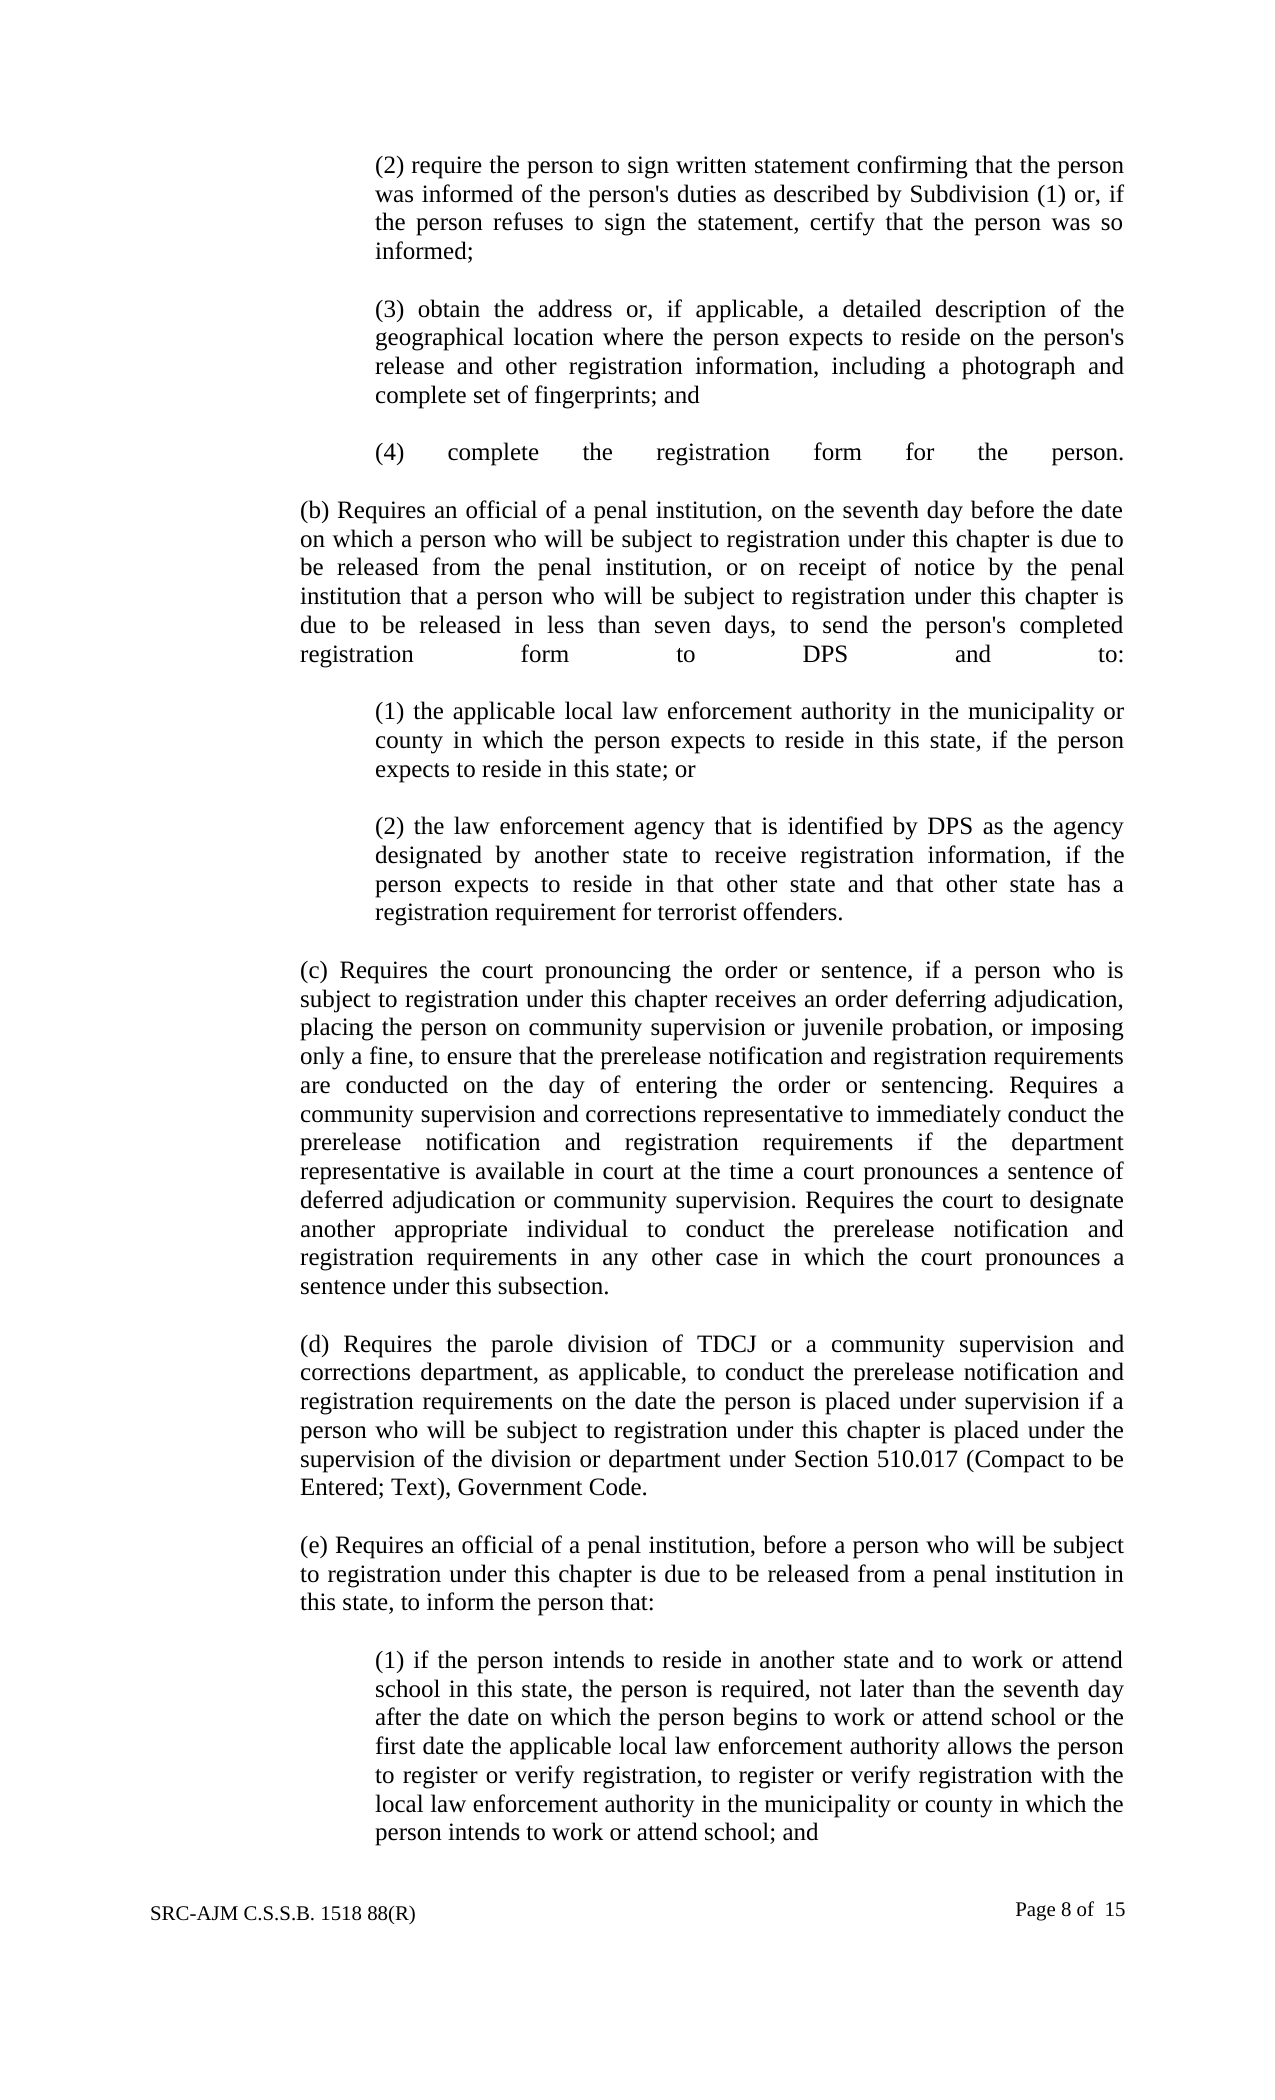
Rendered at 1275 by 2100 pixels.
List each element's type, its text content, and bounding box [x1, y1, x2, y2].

text (3) obtain the address or, if applicable, a detailed description of the geographical location where the person expects to reside on the person's release and other registration information, including a photograph and complete set of fingerprints; and [375, 294, 1125, 409]
text (d) Requires the parole division of TDCJ or a community supervision and corrections department, as applicable, to conduct the prerelease notification and registration requirements on the date the person is placed under supervision if a person who will be subject to registration under this chapter is placed under the supervision of the division or department under Section 510.017 (Compact to be Entered; Text), Government Code. [300, 1329, 1125, 1501]
text (c) Requires the court pronouncing the order or sentence, if a person who is subject to registration under this chapter receives an order deferring adjudication, placing the person on community supervision or juvenile probation, or imposing only a fine, to ensure that the prerelease notification and registration requirements are conducted on the day of entering the order or sentencing. Requires a community supervision and corrections representative to immediately conduct the prerelease notification and registration requirements if the department representative is available in court at the time a court pronounces a sentence of deferred adjudication or community supervision. Requires the court to designate another appropriate individual to conduct the prerelease notification and registration requirements in any other case in which the court pronounces a sentence under this subsection. [300, 955, 1125, 1300]
text (2) require the person to sign written statement confirming that the person was informed of the person's duties as described by Subdivision (1) or, if the person refuses to sign the statement, certify that the person was so informed; [375, 150, 1125, 265]
text (2) the law enforcement agency that is identified by DPS as the agency designated by another state to receive registration information, if the person expects to reside in that other state and that other state has a registration requirement for terrorist offenders. [375, 811, 1125, 926]
text (1) if the person intends to reside in another state and to work or attend school in this state, the person is required, not later than the seventh day after the date on which the person begins to work or attend school or the first date the applicable local law enforcement authority allows the person to register or verify registration, to register or verify registration with the local law enforcement authority in the municipality or county in which the person intends to work or attend school; and [375, 1645, 1125, 1846]
text (b) Requires an official of a penal institution, on the seventh day before the date on which a person who will be subject to registration under this chapter is due to be released from the penal institution, or on receipt of notice by the penal institution that a person who will be subject to registration under this chapter is due to be released in less than seven days, to send the person's completed registration form to DPS and to: [300, 495, 1125, 696]
text (4) complete the registration form for the person. [375, 437, 1125, 495]
text (1) the applicable local law enforcement authority in the municipality or county in which the person expects to reside in this state, if the person expects to reside in this state; or [375, 696, 1125, 782]
text (e) Requires an official of a penal institution, before a person who will be subject to registration under this chapter is due to be released from a penal institution in this state, to inform the person that: [300, 1530, 1125, 1616]
